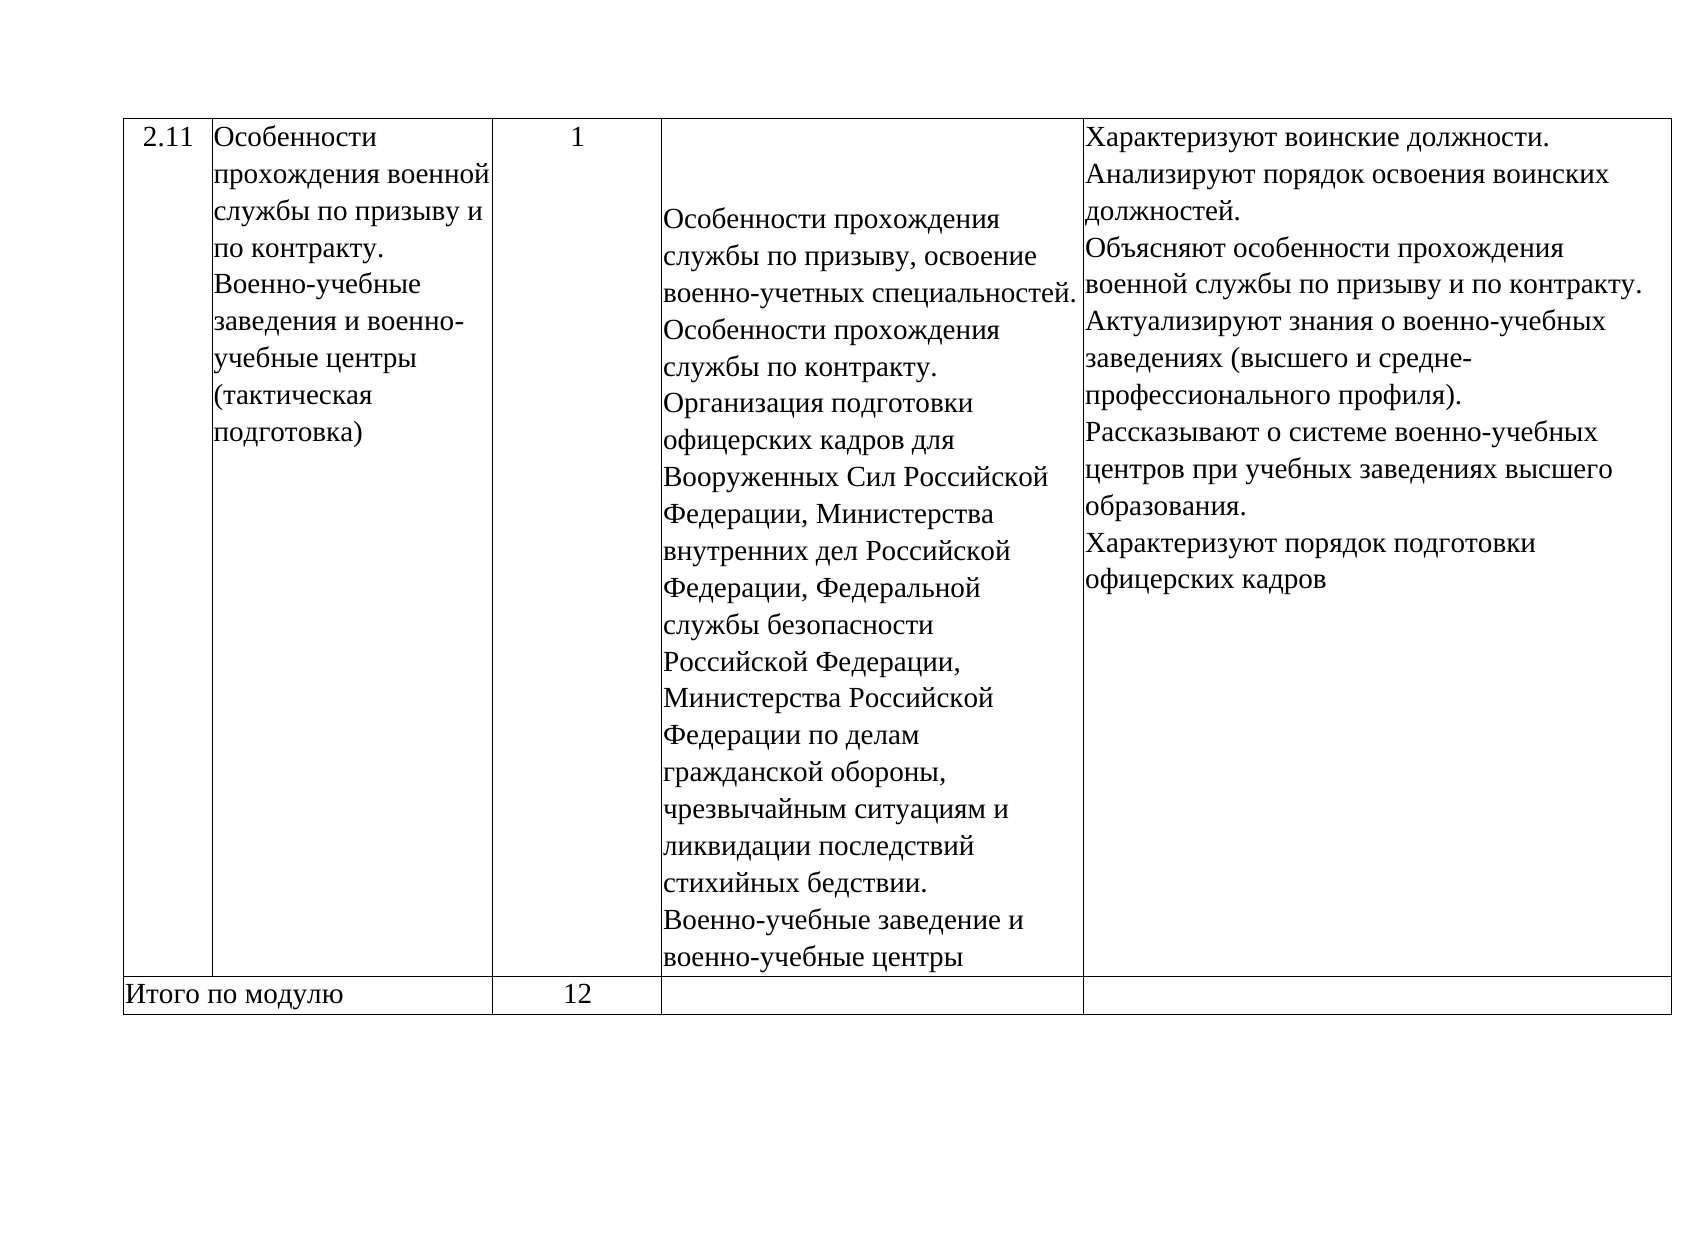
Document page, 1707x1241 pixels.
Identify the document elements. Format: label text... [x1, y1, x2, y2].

table_header Особенности прохождения военной службы по призыву и по контракту. Военно-учебные заведения и военноучебные центры (тактическая подготовка) [213, 119, 492, 976]
table_header Характеризуют воинские должности. Анализируют порядок освоения воинских должностей. Объясняют особенности прохождения военной службы по призыву и по контракту. Актуализируют знания о военно-учебных заведениях (высшего и средне- профессионального профиля). Рассказывают о системе военно-учебных центров при учебных заведениях высшего образования. Характеризуют порядок подготовки офицерских кадров [1084, 119, 1671, 976]
table_header Особенности прохождения службы по призыву, освоение военно-учетных специальностей. Особенности прохождения службы по контракту. Организация подготовки офицерских кадров для Вооруженных Сил Российской Федерации, Министерства внутренних дел Российской Федерации, Федеральной службы безопасности Российской Федерации, Министерства Российской Федерации по делам гражданской обороны, чрезвычайным ситуациям и ликвидации последствий стихийных бедствии. Военно-учебные заведение и военно-учебные центры [662, 119, 1083, 976]
table_header 1 [493, 119, 661, 976]
table_cell [662, 977, 1083, 1014]
table_cell [1084, 977, 1671, 1014]
table_cell 12 [493, 977, 661, 1014]
table_header 2.11 [124, 119, 212, 976]
table_cell Итого по модулю [124, 977, 492, 1014]
